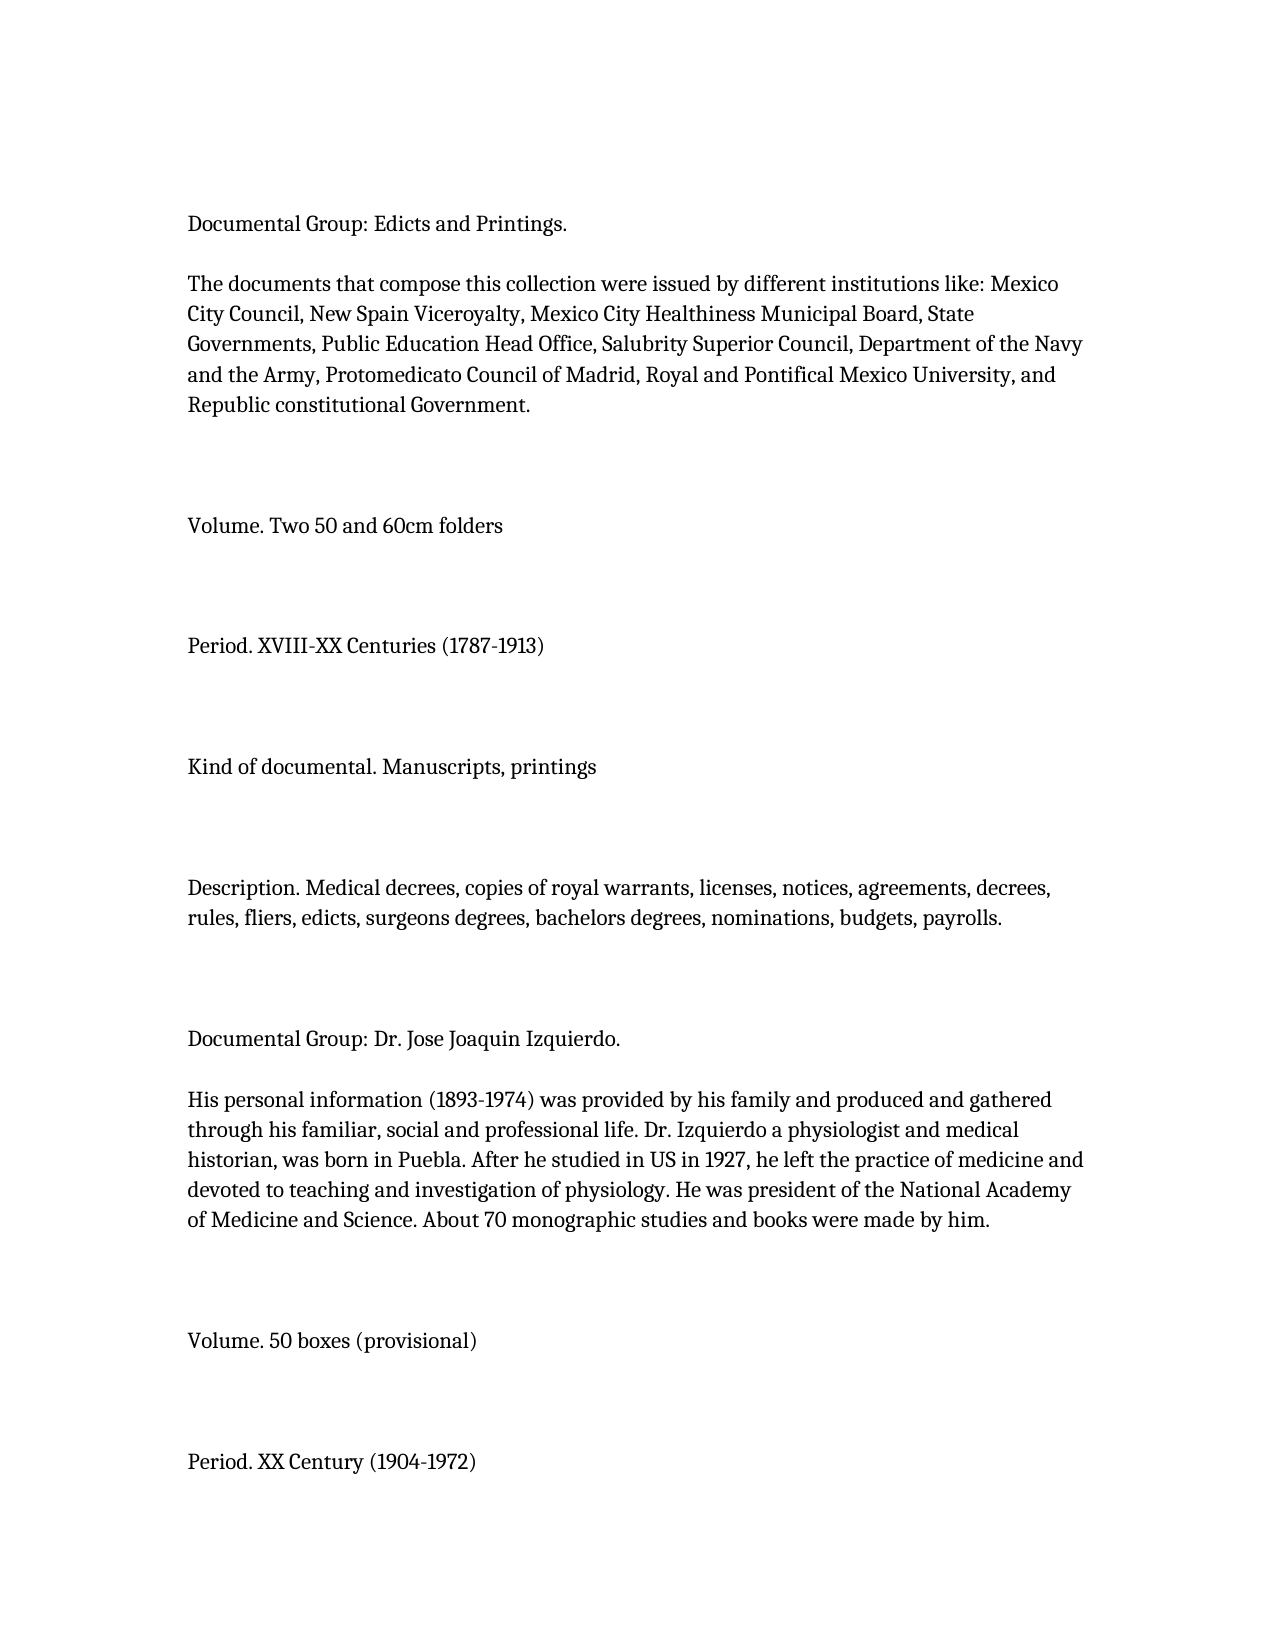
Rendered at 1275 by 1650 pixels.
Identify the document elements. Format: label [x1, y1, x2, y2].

text [187, 150, 1087, 1475]
